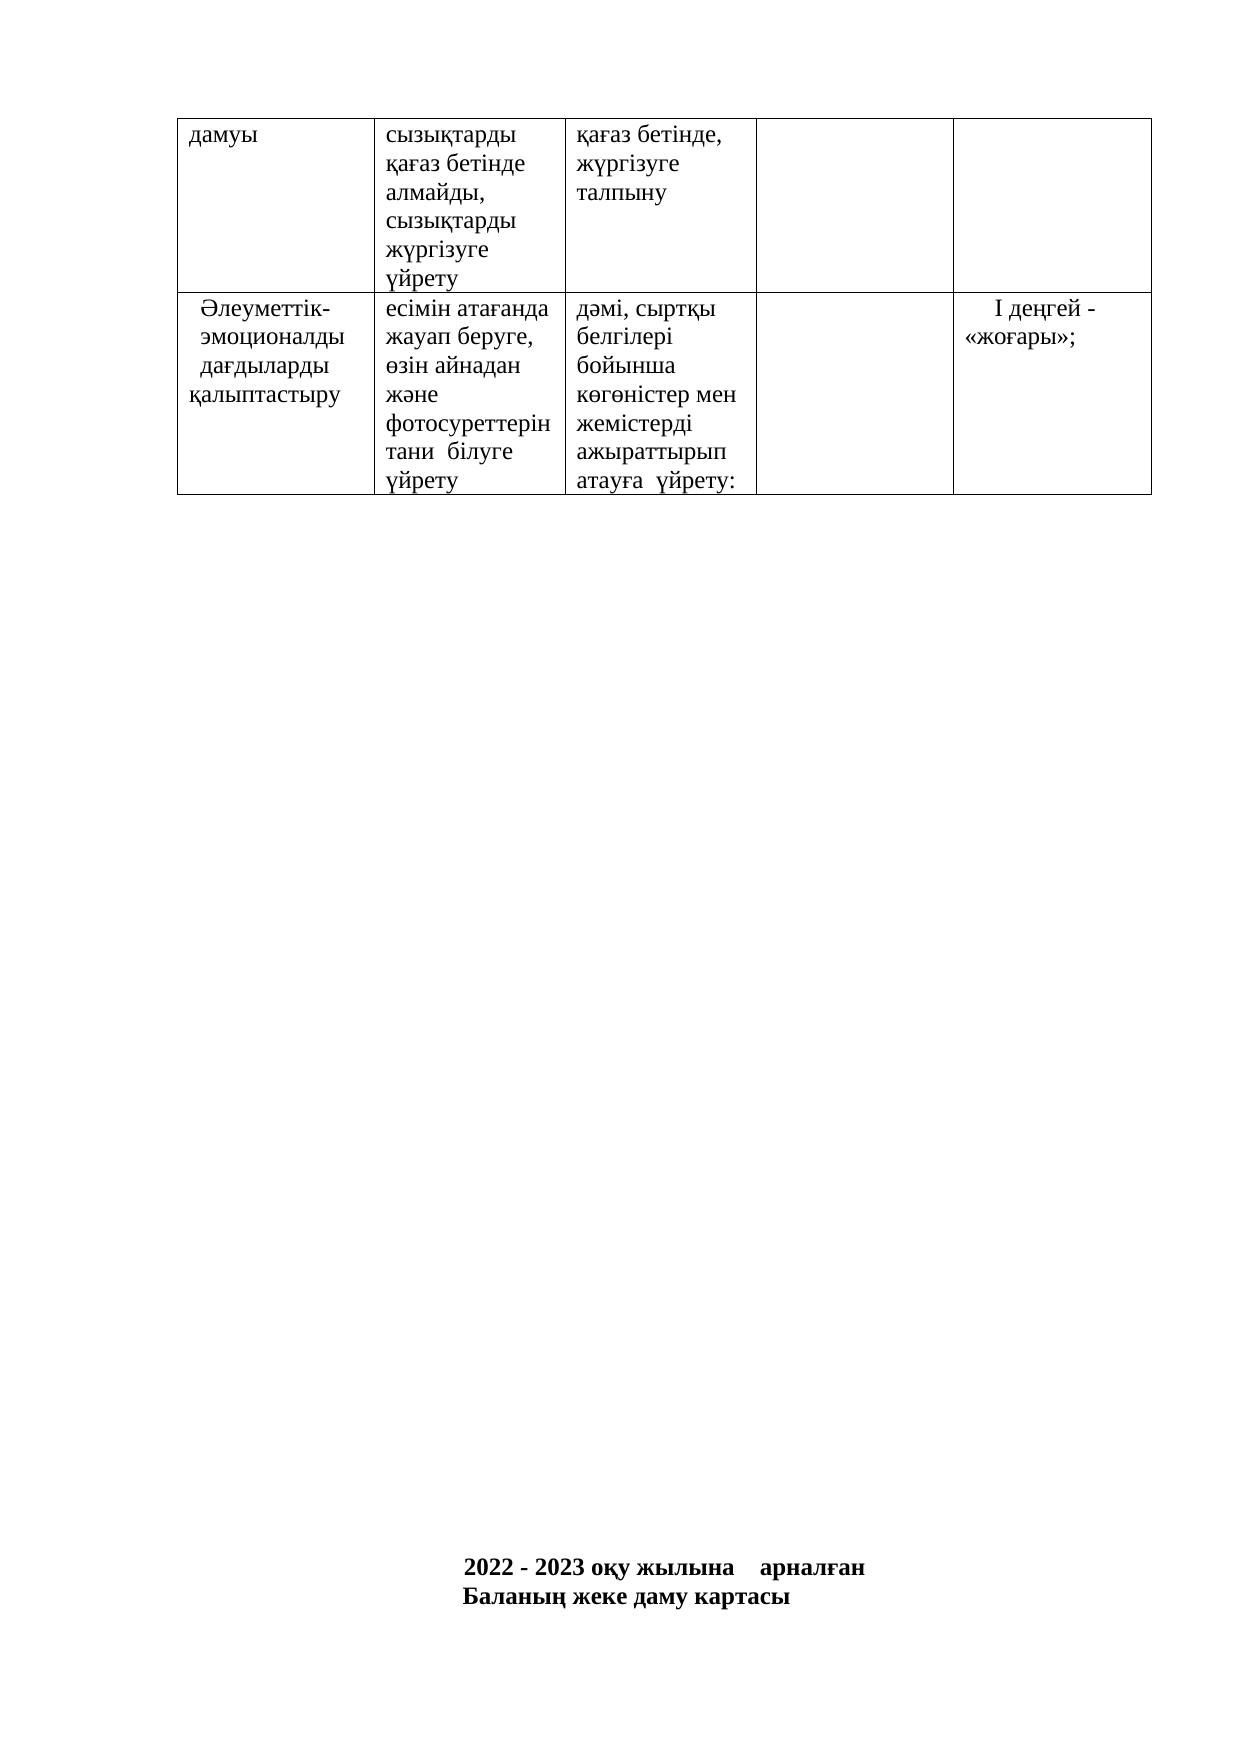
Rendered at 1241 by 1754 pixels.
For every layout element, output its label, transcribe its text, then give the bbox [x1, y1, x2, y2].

table_cell [757, 119, 953, 292]
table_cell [566, 119, 756, 292]
subtitle 2022 - 2023 оқу жылына арналған [462, 1552, 866, 1581]
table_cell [375, 119, 565, 292]
table_cell дәмі, сыртқы белгілері бойынша көгөністер мен жемістерді ажыраттырып атауға үйрету: [566, 293, 756, 494]
table_cell есімін атағанда жауап беруге, өзін айнадан және фотосуреттерін тани білуге үйрету [375, 293, 565, 494]
table_cell [757, 293, 953, 494]
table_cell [178, 119, 374, 292]
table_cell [954, 119, 1151, 292]
table_cell Әлеуметтік- эмоционалды дағдыларды қалыптастыру [178, 293, 374, 494]
subtitle Баланың жеке даму картасы [462, 1581, 866, 1610]
table_cell I деңгей - «жоғары»; [954, 293, 1151, 494]
